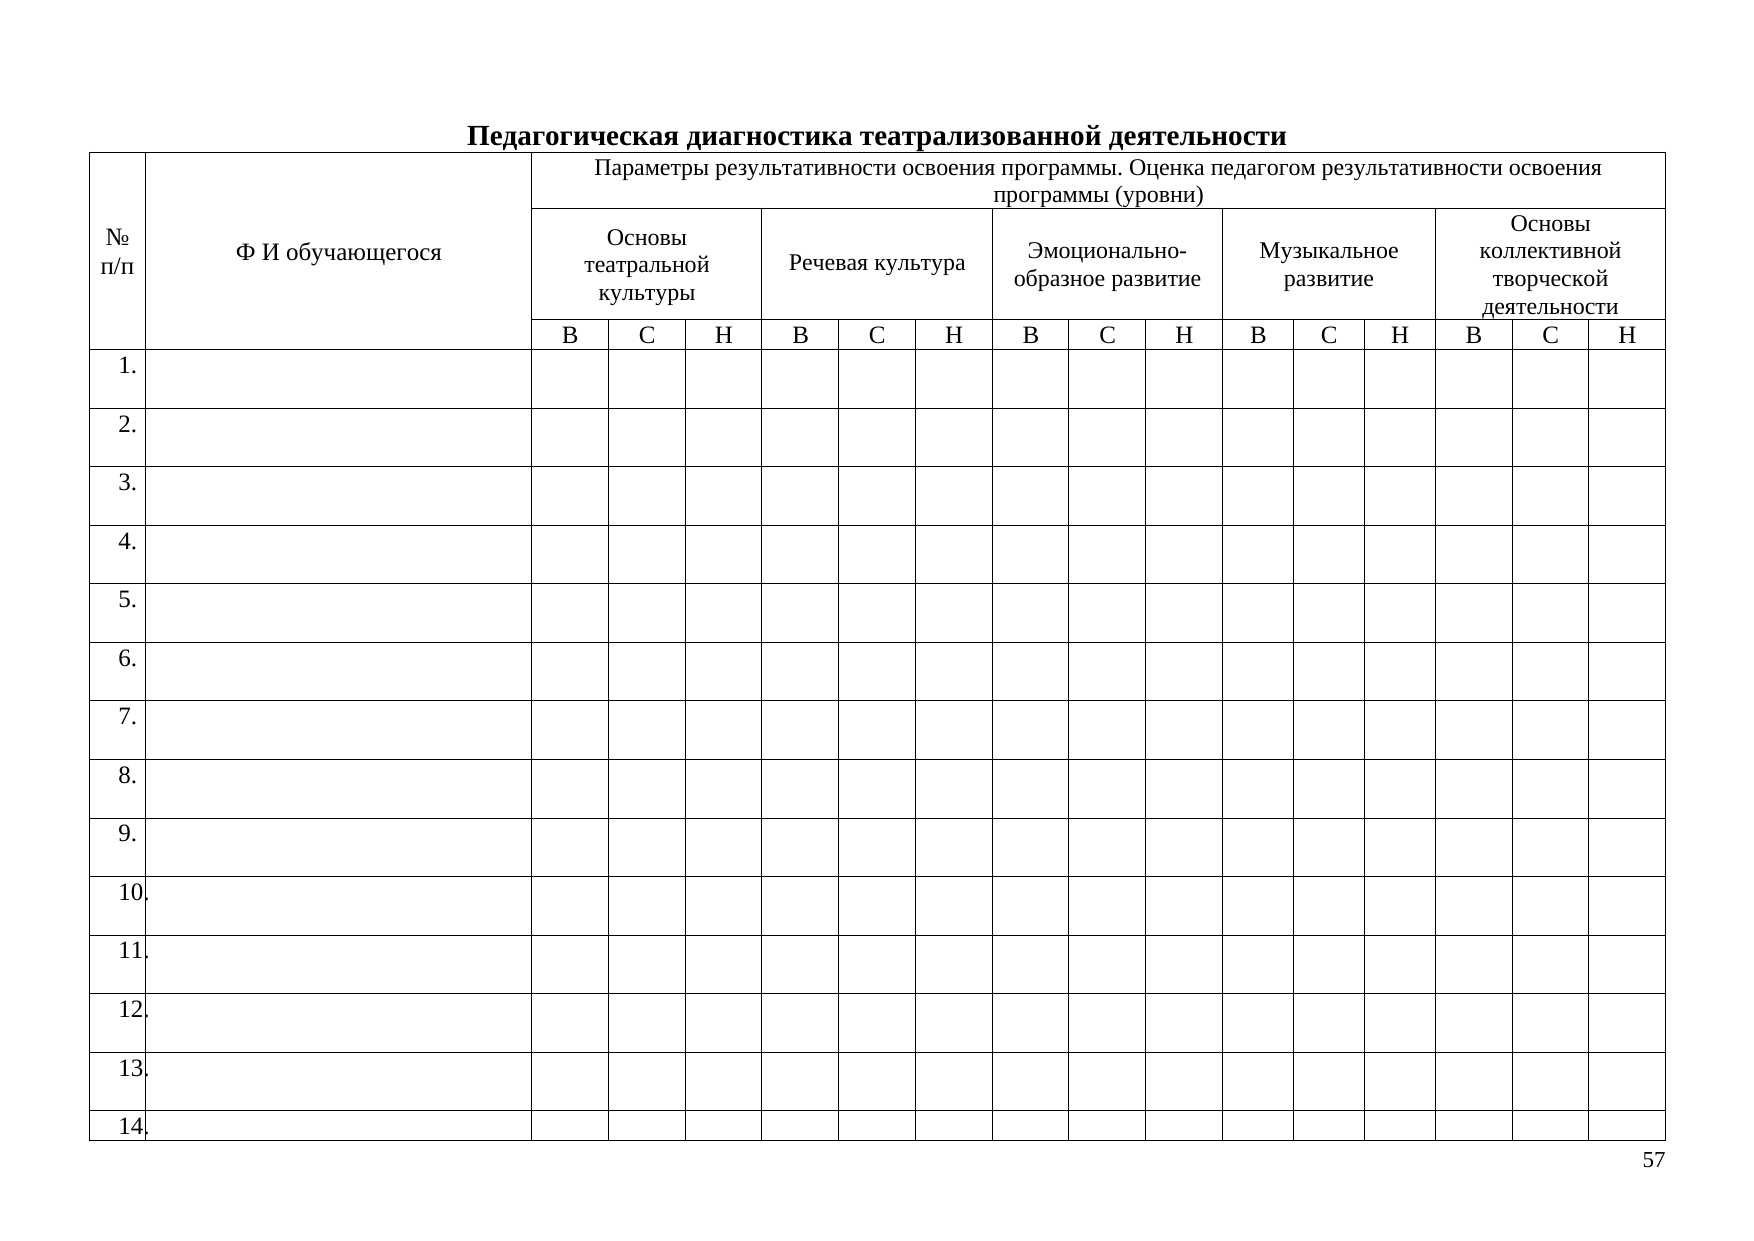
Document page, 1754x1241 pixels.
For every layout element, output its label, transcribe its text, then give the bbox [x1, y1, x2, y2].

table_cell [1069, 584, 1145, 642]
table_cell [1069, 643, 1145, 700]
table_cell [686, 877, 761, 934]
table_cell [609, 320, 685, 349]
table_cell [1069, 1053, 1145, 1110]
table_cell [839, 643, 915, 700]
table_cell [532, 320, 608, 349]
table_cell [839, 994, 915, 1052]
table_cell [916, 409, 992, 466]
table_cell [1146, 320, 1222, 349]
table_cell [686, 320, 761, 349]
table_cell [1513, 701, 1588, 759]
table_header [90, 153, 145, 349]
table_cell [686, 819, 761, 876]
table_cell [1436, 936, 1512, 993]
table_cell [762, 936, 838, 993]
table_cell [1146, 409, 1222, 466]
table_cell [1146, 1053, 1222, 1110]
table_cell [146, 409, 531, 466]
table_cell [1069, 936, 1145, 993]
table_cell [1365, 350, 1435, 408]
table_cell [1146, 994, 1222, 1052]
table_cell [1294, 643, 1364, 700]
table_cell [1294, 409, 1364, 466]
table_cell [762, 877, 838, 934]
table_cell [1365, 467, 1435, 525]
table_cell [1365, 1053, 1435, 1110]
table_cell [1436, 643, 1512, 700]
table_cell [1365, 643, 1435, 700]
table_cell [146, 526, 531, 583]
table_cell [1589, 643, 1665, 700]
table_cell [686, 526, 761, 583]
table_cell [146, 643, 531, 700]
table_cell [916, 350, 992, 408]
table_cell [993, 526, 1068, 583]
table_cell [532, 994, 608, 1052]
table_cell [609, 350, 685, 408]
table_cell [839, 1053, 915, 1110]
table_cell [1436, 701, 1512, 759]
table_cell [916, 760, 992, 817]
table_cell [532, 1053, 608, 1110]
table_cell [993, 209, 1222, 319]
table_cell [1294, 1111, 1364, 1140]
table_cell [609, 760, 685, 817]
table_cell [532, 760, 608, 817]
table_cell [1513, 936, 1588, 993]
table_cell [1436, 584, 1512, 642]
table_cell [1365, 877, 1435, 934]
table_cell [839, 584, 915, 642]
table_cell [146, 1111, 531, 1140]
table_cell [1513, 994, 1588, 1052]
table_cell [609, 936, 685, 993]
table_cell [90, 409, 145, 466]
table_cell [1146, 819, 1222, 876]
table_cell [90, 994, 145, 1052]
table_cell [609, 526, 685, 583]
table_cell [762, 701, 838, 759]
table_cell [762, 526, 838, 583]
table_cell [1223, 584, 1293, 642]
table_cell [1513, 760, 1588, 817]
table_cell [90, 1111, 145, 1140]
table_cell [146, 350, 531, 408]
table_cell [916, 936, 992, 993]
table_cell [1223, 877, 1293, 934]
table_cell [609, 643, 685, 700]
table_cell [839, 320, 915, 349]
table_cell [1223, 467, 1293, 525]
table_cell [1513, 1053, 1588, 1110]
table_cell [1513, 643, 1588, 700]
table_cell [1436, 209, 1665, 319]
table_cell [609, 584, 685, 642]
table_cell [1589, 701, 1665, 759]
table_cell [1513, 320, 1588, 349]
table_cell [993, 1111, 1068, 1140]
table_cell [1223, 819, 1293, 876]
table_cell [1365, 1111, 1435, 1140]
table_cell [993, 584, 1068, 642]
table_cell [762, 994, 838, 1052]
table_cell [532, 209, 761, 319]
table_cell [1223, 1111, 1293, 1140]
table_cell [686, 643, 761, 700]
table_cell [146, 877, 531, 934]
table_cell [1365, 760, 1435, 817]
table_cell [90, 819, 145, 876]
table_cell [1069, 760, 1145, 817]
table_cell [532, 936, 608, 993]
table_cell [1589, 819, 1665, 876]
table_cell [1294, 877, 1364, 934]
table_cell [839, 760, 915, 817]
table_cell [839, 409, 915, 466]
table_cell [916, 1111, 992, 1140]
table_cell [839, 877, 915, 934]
text Педагогическая диагностика театрализованной деятельности [89, 118, 1665, 152]
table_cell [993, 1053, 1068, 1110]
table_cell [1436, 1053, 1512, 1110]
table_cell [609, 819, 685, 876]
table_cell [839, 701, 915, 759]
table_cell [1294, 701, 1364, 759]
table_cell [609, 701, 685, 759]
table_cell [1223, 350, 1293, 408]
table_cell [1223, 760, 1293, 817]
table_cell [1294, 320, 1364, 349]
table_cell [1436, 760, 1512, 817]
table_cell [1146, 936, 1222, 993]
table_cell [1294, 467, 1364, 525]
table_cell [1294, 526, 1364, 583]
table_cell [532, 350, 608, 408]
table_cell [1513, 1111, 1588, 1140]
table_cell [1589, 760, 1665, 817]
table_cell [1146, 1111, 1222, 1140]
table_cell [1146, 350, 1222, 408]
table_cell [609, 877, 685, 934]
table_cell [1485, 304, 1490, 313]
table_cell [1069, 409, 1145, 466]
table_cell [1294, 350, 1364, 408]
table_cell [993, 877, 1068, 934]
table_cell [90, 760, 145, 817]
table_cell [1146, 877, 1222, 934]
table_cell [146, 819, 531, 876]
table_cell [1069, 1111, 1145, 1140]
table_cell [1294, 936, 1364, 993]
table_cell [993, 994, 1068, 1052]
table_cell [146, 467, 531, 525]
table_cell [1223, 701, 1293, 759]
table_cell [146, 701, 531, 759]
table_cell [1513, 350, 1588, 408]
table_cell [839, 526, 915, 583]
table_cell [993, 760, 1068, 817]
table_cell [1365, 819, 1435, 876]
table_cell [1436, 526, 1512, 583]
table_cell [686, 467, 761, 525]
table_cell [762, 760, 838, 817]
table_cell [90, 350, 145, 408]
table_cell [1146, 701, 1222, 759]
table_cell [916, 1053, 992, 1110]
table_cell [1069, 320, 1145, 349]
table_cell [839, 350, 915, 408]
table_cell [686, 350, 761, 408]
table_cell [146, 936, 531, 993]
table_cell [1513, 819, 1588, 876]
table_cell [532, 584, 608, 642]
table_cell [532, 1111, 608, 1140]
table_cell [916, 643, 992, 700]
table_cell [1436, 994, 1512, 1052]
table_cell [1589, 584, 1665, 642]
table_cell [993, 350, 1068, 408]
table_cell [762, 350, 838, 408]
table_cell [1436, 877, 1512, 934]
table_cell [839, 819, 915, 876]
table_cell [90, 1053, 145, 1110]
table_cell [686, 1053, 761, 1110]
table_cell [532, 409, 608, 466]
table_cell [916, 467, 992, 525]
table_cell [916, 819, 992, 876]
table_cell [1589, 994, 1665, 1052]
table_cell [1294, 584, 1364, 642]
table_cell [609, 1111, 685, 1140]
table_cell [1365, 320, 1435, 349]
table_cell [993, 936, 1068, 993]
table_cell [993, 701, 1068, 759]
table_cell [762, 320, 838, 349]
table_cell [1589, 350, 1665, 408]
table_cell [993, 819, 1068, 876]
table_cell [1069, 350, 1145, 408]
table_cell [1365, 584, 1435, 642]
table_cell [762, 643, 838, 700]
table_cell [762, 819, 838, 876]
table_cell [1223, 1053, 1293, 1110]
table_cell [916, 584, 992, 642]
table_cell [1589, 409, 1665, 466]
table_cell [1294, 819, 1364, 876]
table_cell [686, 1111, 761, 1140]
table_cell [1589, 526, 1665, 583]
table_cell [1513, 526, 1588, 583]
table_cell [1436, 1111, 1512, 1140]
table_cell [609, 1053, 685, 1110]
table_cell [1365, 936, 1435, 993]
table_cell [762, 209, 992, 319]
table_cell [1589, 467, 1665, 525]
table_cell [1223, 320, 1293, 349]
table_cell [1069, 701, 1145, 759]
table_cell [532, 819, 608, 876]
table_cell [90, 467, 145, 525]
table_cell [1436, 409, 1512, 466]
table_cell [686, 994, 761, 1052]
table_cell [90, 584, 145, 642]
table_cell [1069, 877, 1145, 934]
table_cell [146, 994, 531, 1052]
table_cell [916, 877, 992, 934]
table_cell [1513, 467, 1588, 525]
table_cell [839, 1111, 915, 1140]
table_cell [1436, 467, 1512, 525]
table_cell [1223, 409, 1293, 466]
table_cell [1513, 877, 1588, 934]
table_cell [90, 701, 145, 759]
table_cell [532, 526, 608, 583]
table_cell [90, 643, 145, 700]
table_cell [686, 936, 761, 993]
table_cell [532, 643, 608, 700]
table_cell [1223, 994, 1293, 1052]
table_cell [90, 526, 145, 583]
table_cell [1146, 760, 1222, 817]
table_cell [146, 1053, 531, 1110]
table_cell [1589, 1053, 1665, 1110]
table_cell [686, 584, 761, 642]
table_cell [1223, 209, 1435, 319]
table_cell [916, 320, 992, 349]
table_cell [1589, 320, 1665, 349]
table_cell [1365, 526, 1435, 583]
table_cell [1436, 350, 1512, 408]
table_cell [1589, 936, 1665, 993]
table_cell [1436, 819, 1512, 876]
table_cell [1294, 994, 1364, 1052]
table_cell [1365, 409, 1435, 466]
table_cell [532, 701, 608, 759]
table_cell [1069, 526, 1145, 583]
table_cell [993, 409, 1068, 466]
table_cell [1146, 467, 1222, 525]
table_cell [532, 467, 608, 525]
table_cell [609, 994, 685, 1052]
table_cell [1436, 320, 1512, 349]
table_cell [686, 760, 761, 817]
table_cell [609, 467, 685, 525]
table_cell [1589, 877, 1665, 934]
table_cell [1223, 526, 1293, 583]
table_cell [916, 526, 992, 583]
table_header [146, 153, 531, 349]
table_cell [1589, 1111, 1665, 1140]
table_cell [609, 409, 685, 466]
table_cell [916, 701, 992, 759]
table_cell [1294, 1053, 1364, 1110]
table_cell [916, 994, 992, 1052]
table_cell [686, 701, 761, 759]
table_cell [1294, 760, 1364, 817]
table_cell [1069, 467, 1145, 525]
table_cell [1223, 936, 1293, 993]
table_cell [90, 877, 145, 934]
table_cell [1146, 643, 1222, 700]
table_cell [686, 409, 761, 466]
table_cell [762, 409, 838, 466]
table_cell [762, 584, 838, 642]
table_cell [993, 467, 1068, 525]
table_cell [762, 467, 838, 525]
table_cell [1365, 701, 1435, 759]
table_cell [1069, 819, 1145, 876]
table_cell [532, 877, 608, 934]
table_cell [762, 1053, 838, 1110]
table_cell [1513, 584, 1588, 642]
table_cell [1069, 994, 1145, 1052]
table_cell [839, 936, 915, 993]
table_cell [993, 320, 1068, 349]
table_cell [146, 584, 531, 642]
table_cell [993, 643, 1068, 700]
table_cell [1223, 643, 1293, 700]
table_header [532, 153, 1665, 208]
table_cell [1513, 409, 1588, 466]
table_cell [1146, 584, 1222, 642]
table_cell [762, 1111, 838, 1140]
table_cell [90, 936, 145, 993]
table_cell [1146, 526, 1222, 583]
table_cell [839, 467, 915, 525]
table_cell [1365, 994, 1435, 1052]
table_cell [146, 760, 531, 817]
